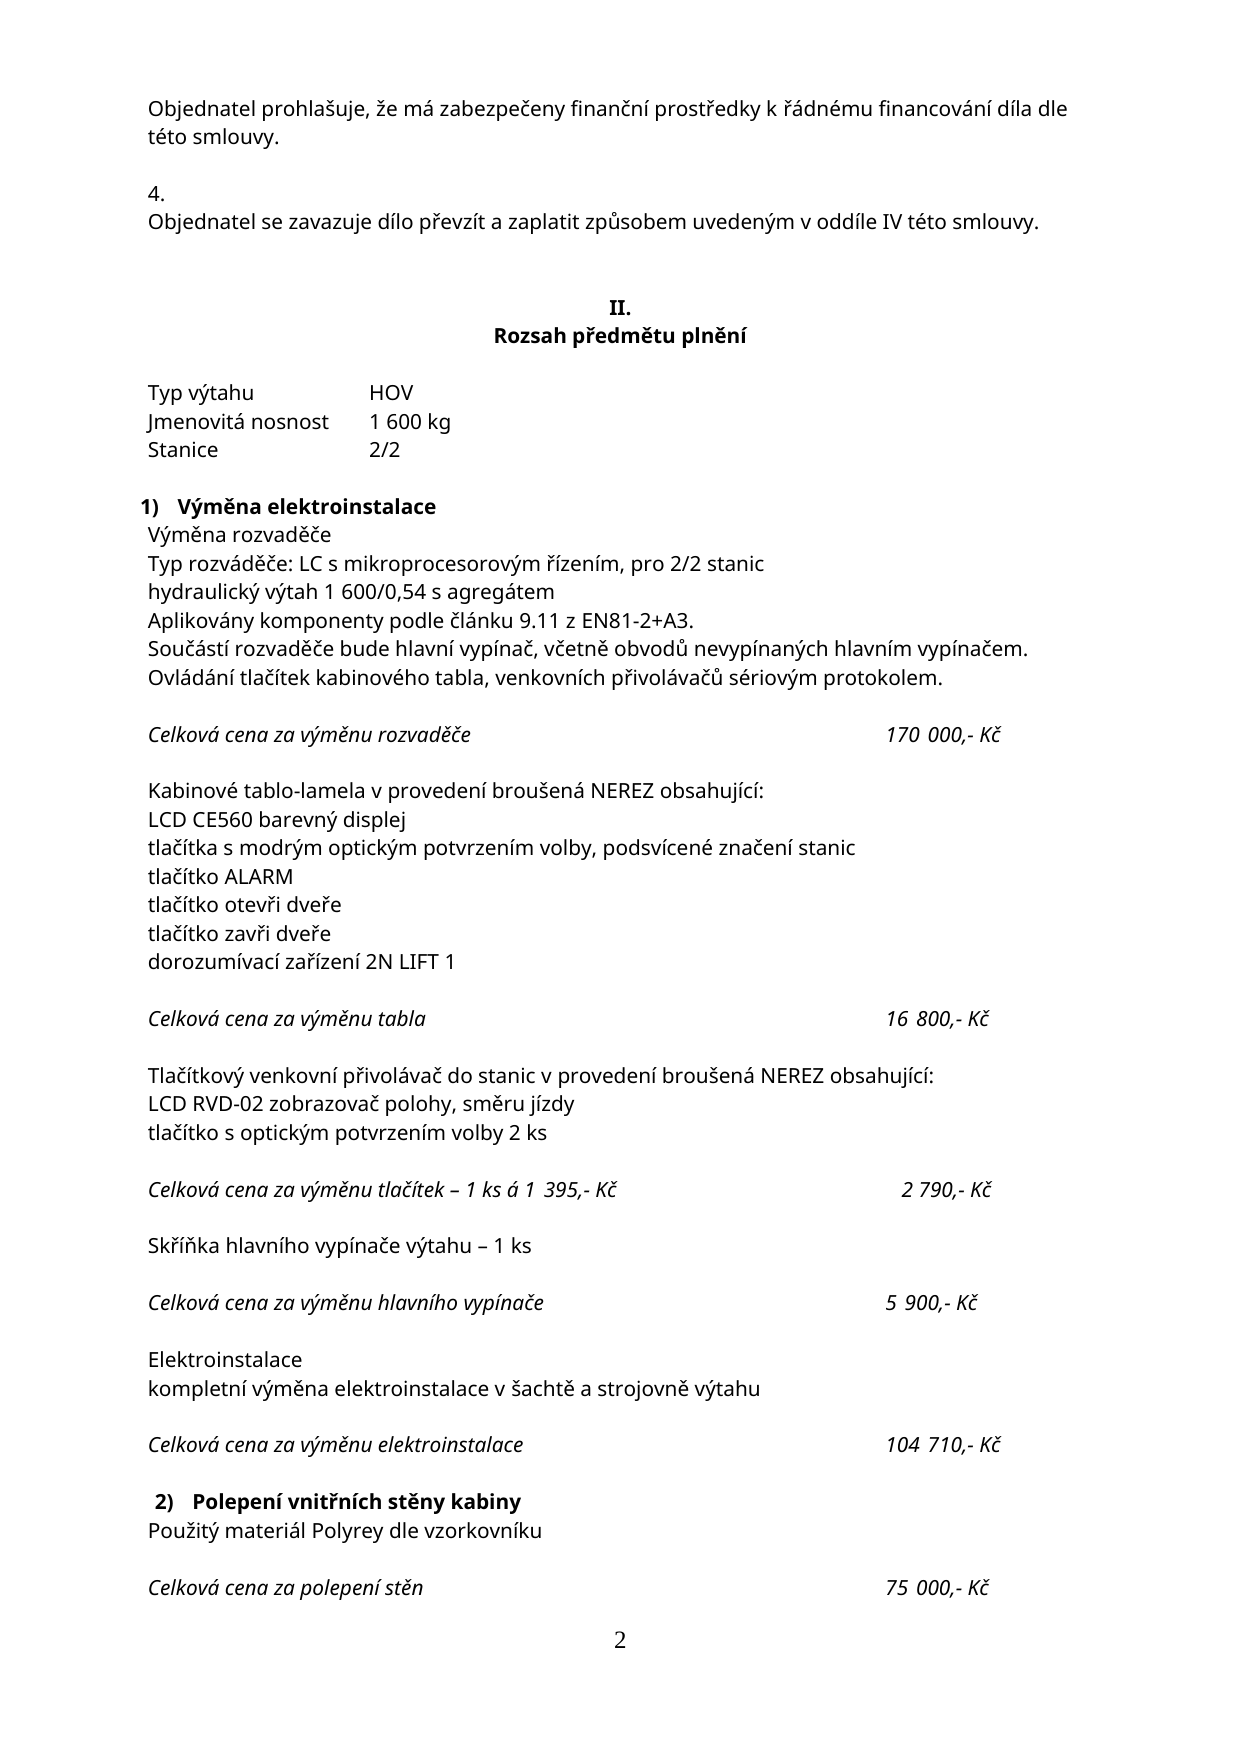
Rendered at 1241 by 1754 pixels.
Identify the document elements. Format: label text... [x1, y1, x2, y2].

subtitle Skříňka hlavního vypínače výtahu – 1 ks [148, 1232, 1092, 1260]
text Objednatel se zavazuje dílo převzít a zaplatit způsobem uvedeným v oddíle IV této smlouvy. [148, 207, 1092, 236]
subtitle Kabinové tablo-lamela v provedení broušená NEREZ obsahující: [148, 777, 1092, 805]
text Rozsah předmětu plnění [148, 321, 1092, 350]
subtitle Stanice 2/2 [148, 435, 1092, 464]
subtitle Typ rozváděče: LC s mikroprocesorovým řízením, pro 2/2 stanic [148, 549, 1092, 577]
subtitle LCD CE560 barevný displej [148, 805, 1092, 833]
subtitle Tlačítkový venkovní přivolávač do stanic v provedení broušená NEREZ obsahující: [148, 1061, 1092, 1089]
subtitle tlačítko ALARM [148, 862, 1092, 890]
subtitle Typ výtahu HOV [148, 378, 1092, 407]
text Celková cena za polepení stěn 75 000,- Kč [148, 1573, 1092, 1601]
subtitle Ovládání tlačítek kabinového tabla, venkovních přivolávačů sériovým protokolem. [148, 663, 1092, 691]
subtitle Elektroinstalace [148, 1345, 1092, 1374]
subtitle Výměna rozvaděče [148, 521, 1092, 549]
subtitle tlačítka s modrým optickým potvrzením volby, podsvícené značení stanic [148, 833, 1092, 862]
subtitle dorozumívací zařízení 2N LIFT 1 [148, 947, 1092, 976]
subtitle LCD RVD-02 zobrazovač polohy, směru jízdy [148, 1089, 1092, 1118]
text Objednatel prohlašuje, že má zabezpečeny finanční prostředky k řádnému financování díla dle této smlouvy. [148, 94, 1092, 151]
subtitle Výměna elektroinstalace [140, 492, 1092, 521]
subtitle tlačítko s optickým potvrzením volby 2 ks [148, 1118, 1092, 1146]
text Celková cena za výměnu hlavního vypínače 5 900,- Kč [148, 1288, 1092, 1317]
text Celková cena za výměnu tabla 16 800,- Kč [148, 1004, 1092, 1032]
subtitle Polepení vnitřních stěny kabiny [154, 1487, 1092, 1516]
text Celková cena za výměnu rozvaděče 170 000,- Kč [148, 720, 1092, 748]
subtitle hydraulický výtah 1 600/0,54 s agregátem [148, 577, 1092, 606]
subtitle tlačítko otevři dveře [148, 890, 1092, 919]
subtitle kompletní výměna elektroinstalace v šachtě a strojovně výtahu [148, 1374, 1092, 1402]
text II. [148, 293, 1092, 321]
text 4. [148, 179, 1092, 207]
subtitle Jmenovitá nosnost 1 600 kg [148, 407, 1092, 435]
text Celková cena za výměnu elektroinstalace 104 710,- Kč [148, 1431, 1092, 1487]
subtitle Součástí rozvaděče bude hlavní vypínač, včetně obvodů nevypínaných hlavním vypínačem. [148, 634, 1092, 663]
text Celková cena za výměnu tlačítek – 1 ks á 1 395,- Kč 2 790,- Kč [148, 1175, 1092, 1203]
subtitle Použitý materiál Polyrey dle vzorkovníku [148, 1516, 1092, 1544]
subtitle tlačítko zavři dveře [148, 919, 1092, 947]
subtitle Aplikovány komponenty podle článku 9.11 z EN81-2+A3. [148, 606, 1092, 634]
